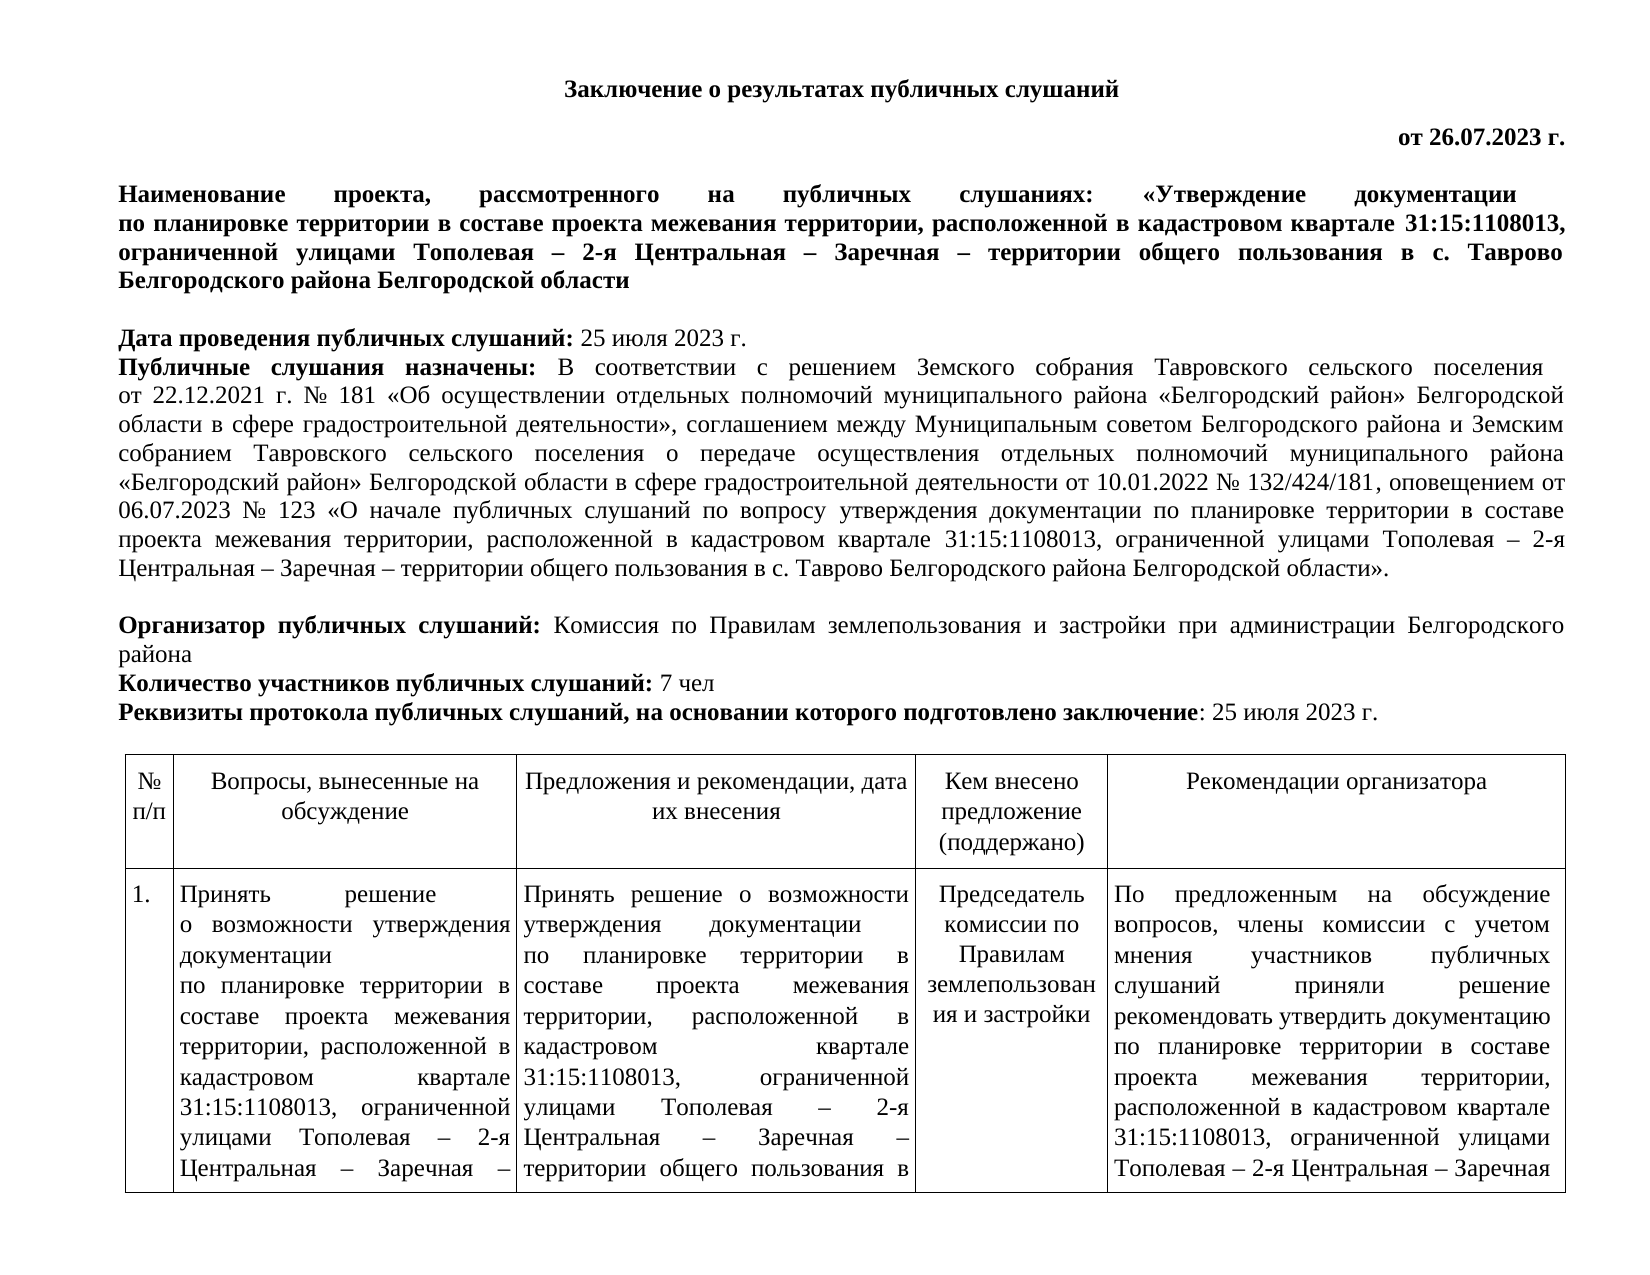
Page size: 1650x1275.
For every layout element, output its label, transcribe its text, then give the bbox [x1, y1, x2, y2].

text Дата проведения публичных слушаний: 25 июля 2023 г. [118, 323, 1565, 352]
text Организатор публичных слушаний: Комиссия по Правилам землепользования и застройки при администрации Белгородского района [118, 611, 1565, 668]
table_header Рекомендации организатора [1108, 755, 1565, 867]
table_header Вопросы, вынесенные на обсуждение [174, 755, 516, 867]
text от 26.07.2023 г. [118, 122, 1565, 151]
table_header № п/п [126, 755, 173, 867]
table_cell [1108, 869, 1565, 1192]
table_header Кем внесено предложение (поддержано) [916, 755, 1107, 867]
text Публичные слушания назначены: В соответствии с решением Земского собрания Тавровского сельского поселения от 22.12.2021 г. № 181 «Об осуществлении отдельных полномочий муниципального района «Белгородский район» Белгородской области в сфере градостроительной деятельности», соглашением между Муниципальным советом Белгородского района и Земским собранием Тавровского сельского поселения о передаче осуществления отдельных полномочий муниципального района «Белгородский район» Белгородской области в сфере градостроительной деятельности от 10.01.2022 № 132/424/181, оповещением от 06.07.2023 № 123 «О начале публичных слушаний по вопросу утверждения документации по планировке территории в составе проекта межевания территории, расположенной в кадастровом квартале 31:15:1108013, ограниченной улицами Тополевая – 2-я Центральная – Заречная – территории общего пользования в с. Таврово Белгородского района Белгородской области». [118, 352, 1565, 582]
table_cell 1. [126, 869, 173, 1192]
text Реквизиты протокола публичных слушаний, на основании которого подготовлено заключение: 25 июля 2023 г. [118, 697, 1565, 726]
text Наименование проекта, рассмотренного на публичных слушаниях: «Утверждение документации по планировке территории в составе проекта межевания территории, расположенной в кадастровом квартале 31:15:1108013, ограниченной улицами Тополевая – 2-я Центральная – Заречная – территории общего пользования в с. Таврово Белгородского района Белгородской области [118, 179, 1565, 294]
text Количество участников публичных слушаний: 7 чел [118, 668, 1565, 697]
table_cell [916, 869, 1107, 1192]
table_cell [174, 869, 516, 1192]
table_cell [517, 869, 915, 1192]
text Заключение о результатах публичных слушаний [118, 74, 1565, 103]
table_header Предложения и рекомендации, дата их внесения [517, 755, 915, 867]
